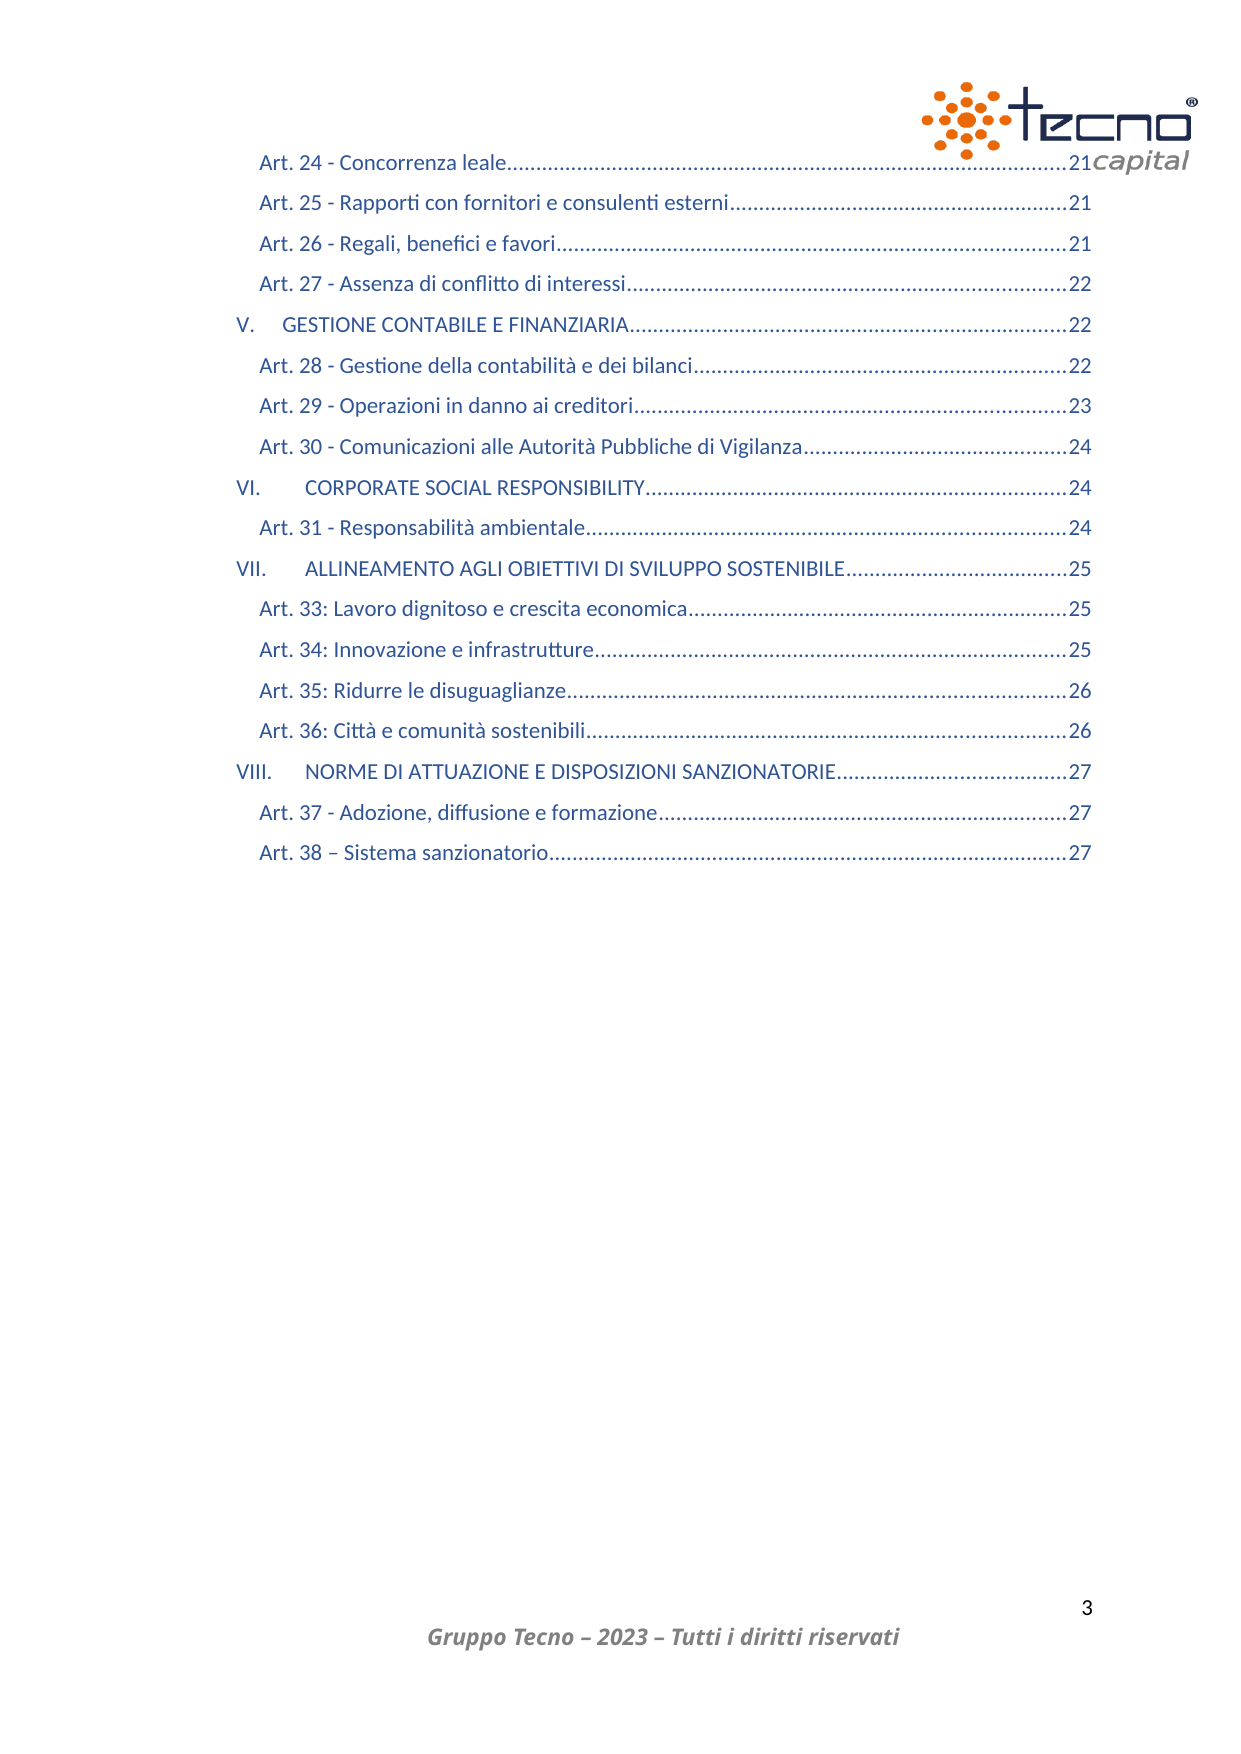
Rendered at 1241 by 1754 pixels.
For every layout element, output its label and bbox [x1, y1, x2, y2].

picture [906, 0, 1211, 257]
